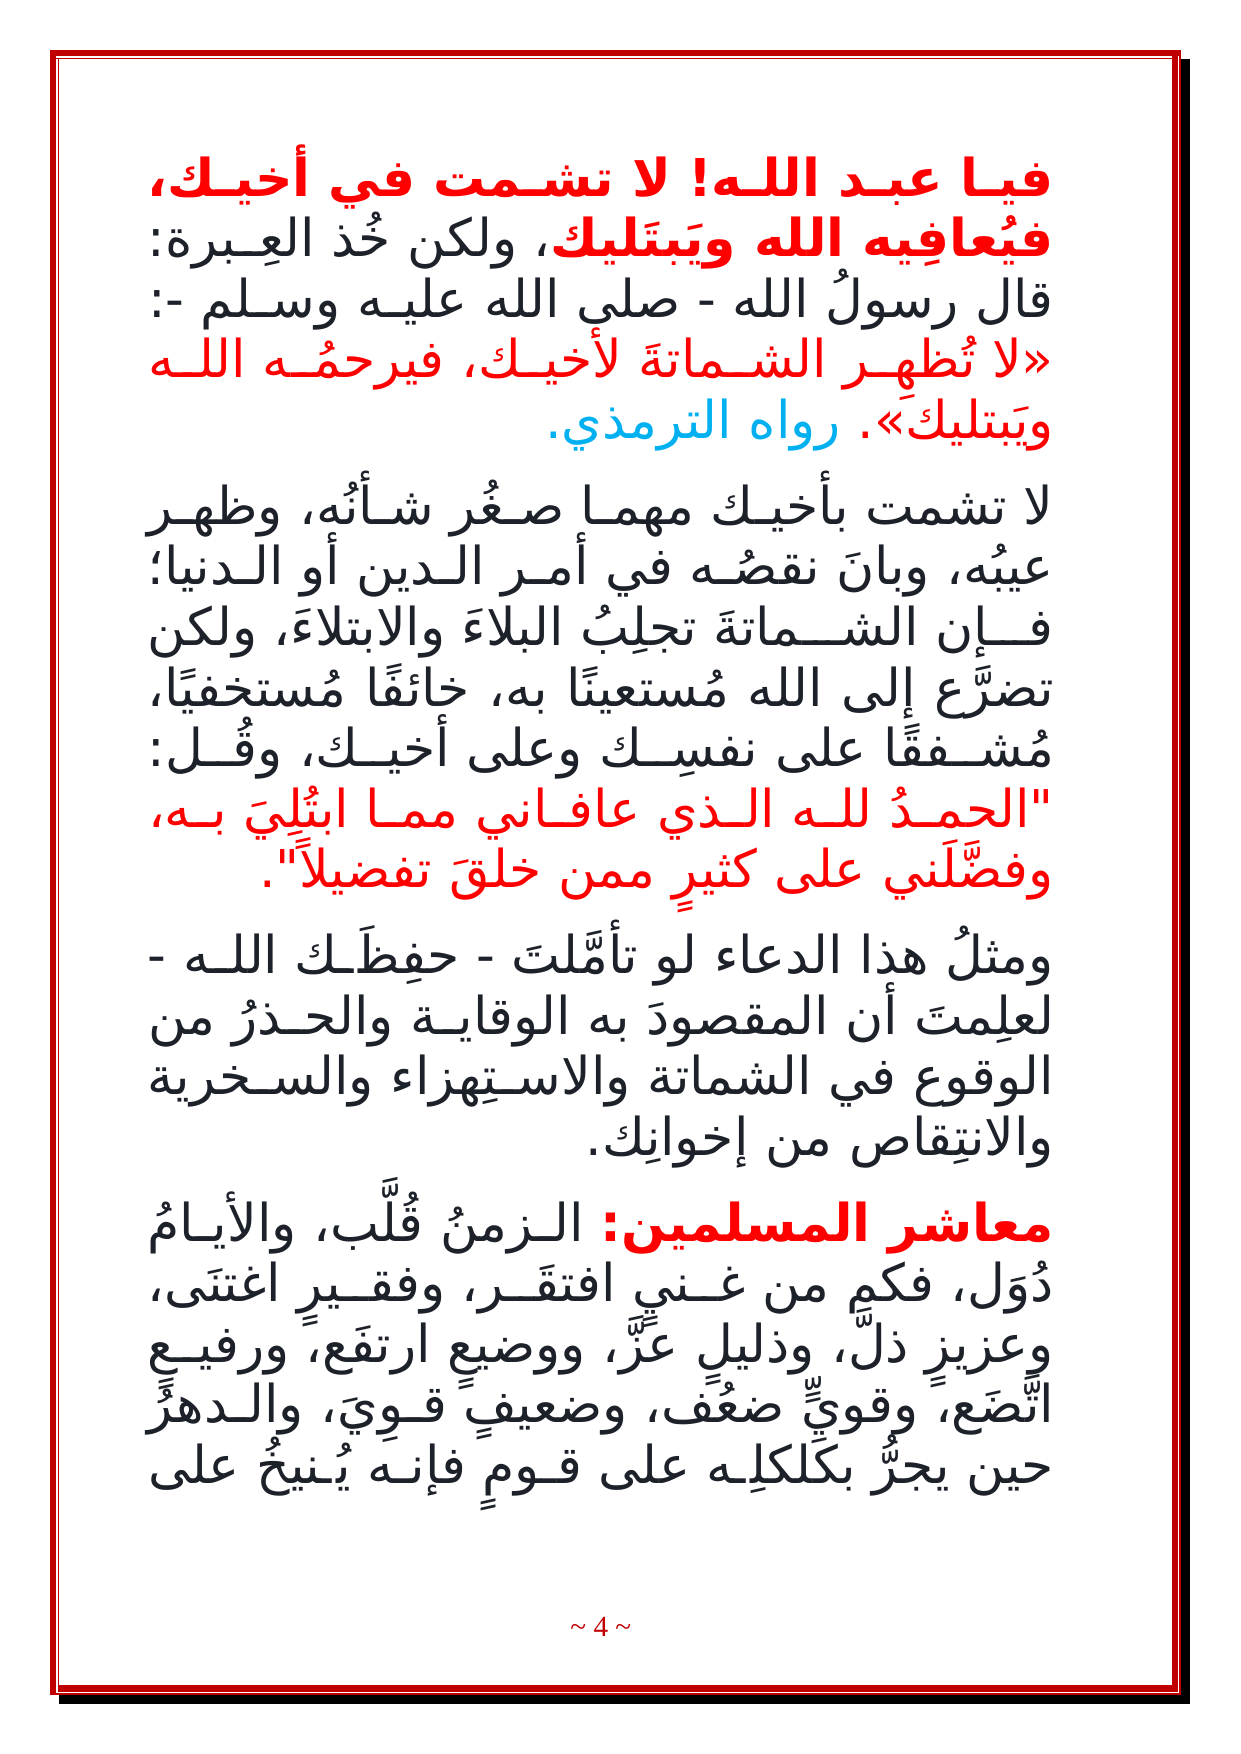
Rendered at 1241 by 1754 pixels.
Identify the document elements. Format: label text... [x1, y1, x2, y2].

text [148, 1193, 1054, 1496]
text فيا عبد الله! لا تشمت في أخيك، فيُعافِيه الله ويَبتَليك، ولكن خُذ العِبرة: قال رسولُ الله - صلى الله عليه وسلم -: «لا تُظهِر الشماتةَ لأخيك، فيرحمُه الله ويَبتليك». رواه الترمذي. [148, 148, 1054, 451]
text لا تشمت بأخيك مهما صغُر شأنُه، وظهر عيبُه، وبانَ نقصُه في أمر الدين أو الدنيا؛ فإن الشماتةَ تجلِبُ البلاءَ والابتلاءَ، ولكن تضرَّع إلى الله مُستعينًا به، خائفًا مُستخفيًا، مُشفقًا على نفسِك وعلى أخيك، وقُل: "الحمدُ لله الذي عافاني مما ابتُلِيَ به، وفضَّلَني على كثيرٍ ممن خلقَ تفضيلاً". [148, 476, 1054, 900]
text ومثلُ هذا الدعاء لو تأمَّلتَ - حفِظَك الله - لعلِمتَ أن المقصودَ به الوقاية والحذرُ من الوقوع في الشماتة والاستِهزاء والسخرية والانتِقاص من إخوانِك. [148, 925, 1054, 1168]
